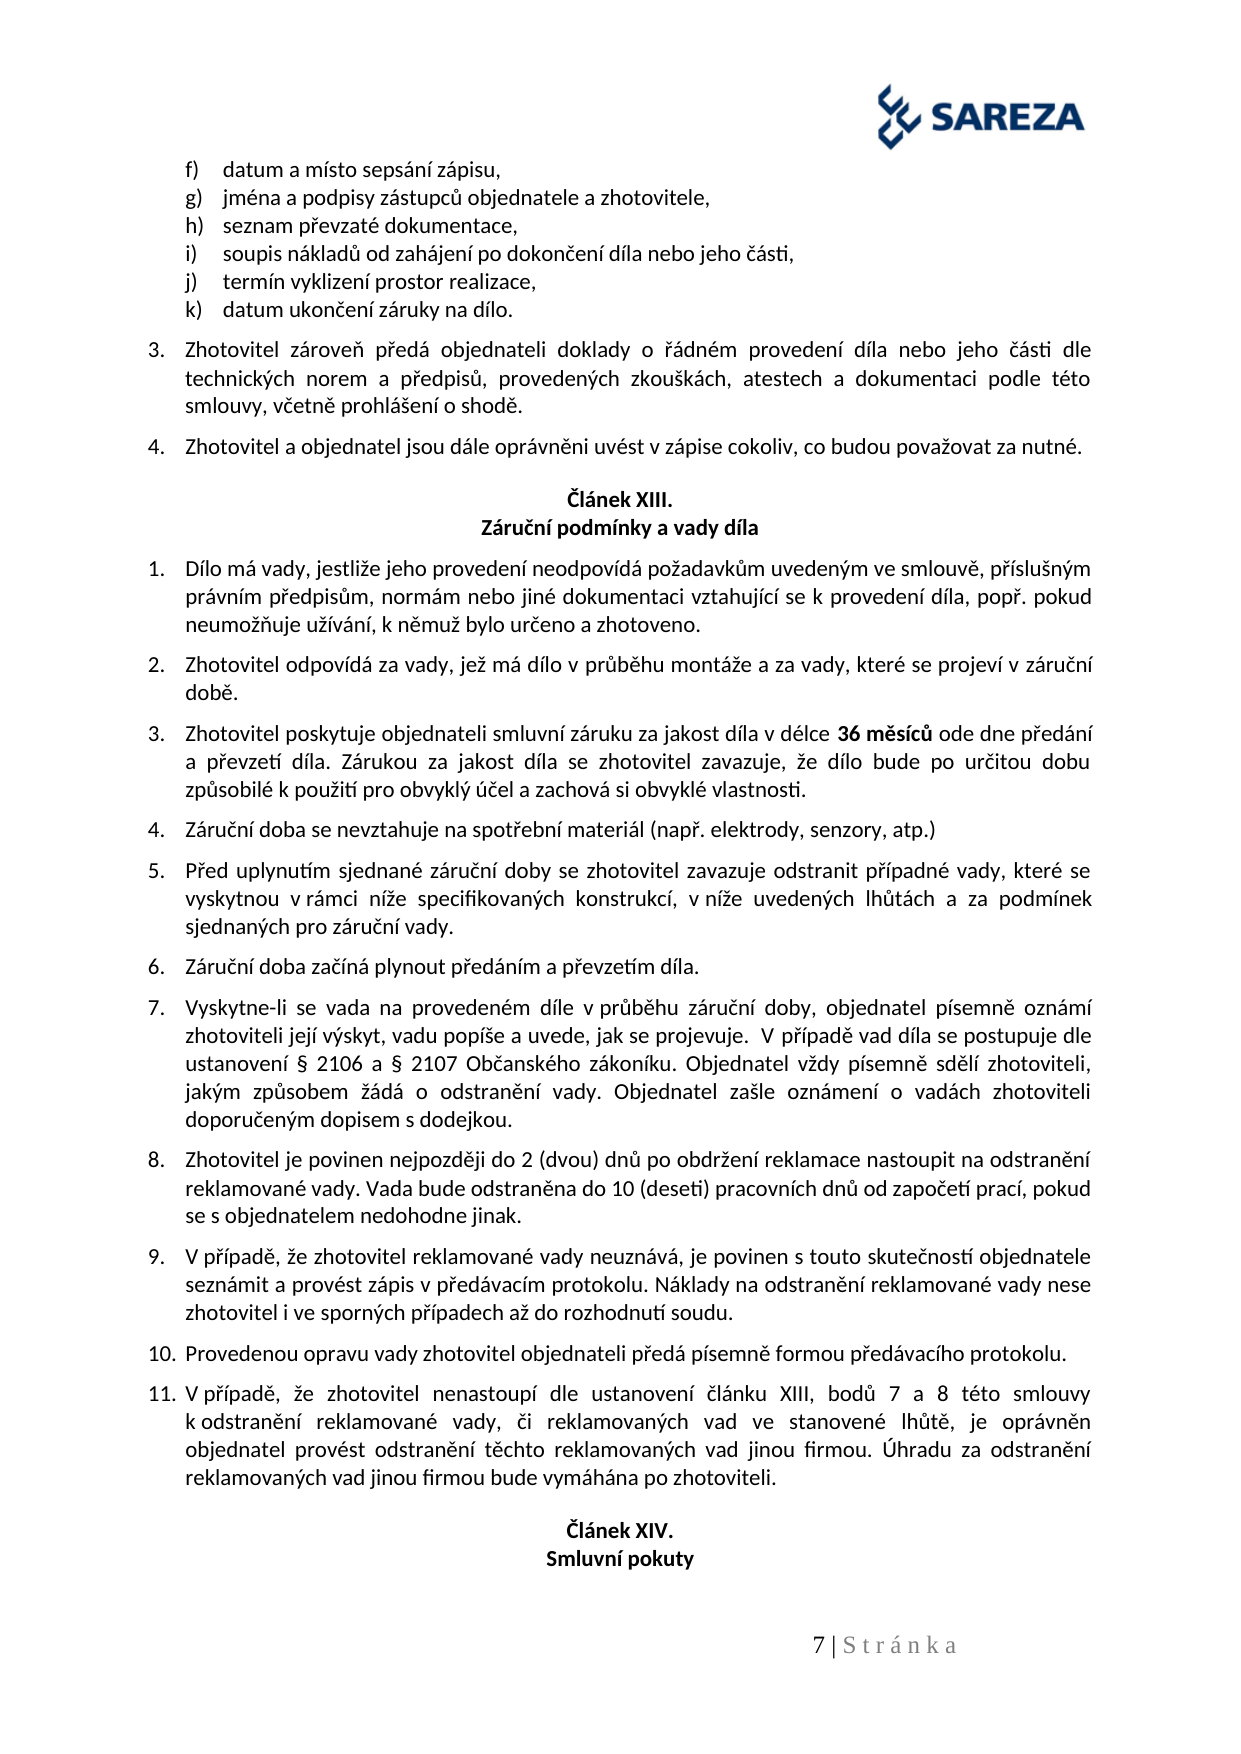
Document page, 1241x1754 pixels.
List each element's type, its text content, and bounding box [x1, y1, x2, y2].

title Záruční podmínky a vady díla [148, 513, 1093, 541]
list datum ukončení záruky na dílo. [185, 295, 1093, 323]
list V případě, že zhotovitel reklamované vady neuznává, je povinen s touto skutečností objednatele seznámit a provést zápis v předávacím protokolu. Náklady na odstranění reklamované vady nese zhotovitel i ve sporných případech až do rozhodnutí soudu. [148, 1242, 1093, 1326]
subtitle Článek XIV. [148, 1516, 1093, 1544]
list Zhotovitel poskytuje objednateli smluvní záruku za jakost díla v délce 36 měsíců ode dne předání a převzetí díla. Zárukou za jakost díla se zhotovitel zavazuje, že dílo bude po určitou dobu způsobilé k použití pro obvyklý účel a zachová si obvyklé vlastnosti. [148, 719, 1093, 803]
list V případě, že zhotovitel nenastoupí dle ustanovení článku XIII, bodů 8 této smlouvy k odstranění reklamované vady, či reklamovaných vad ve stanovené lhůtě, je oprávněn objednatel provést odstranění těchto reklamovaných vad jinou firmou. Úhradu za odstranění reklamovaných vad jinou firmou bude vymáhána po zhotoviteli. [148, 1379, 1093, 1491]
list Zhotovitel je povinen nejpozději do 2 (dvou) dnů po obdržení reklamace nastoupit na odstranění reklamované vady. Vada bude odstraněna do 10 (deseti) pracovních dnů od započetí prací, pokud se s objednatelem nedohodne jinak. [148, 1146, 1093, 1230]
list Zhotovitel odpovídá za vady, jež má dílo v průběhu montáže a za vady, které se projeví v záruční době. [148, 650, 1093, 706]
picture [866, 73, 1093, 155]
list Provedenou opravu vady zhotovitel objednateli předá písemně formou předávacího protokolu. [148, 1339, 1093, 1367]
list Před uplynutím sjednané záruční doby se zhotovitel zavazuje odstranit případné vady, které se vyskytnou v rámci níže specifikovaných konstrukcí, v níže uvedených lhůtách a za podmínek sjednaných pro záruční vady. [148, 856, 1093, 940]
list Dílo má vady, jestliže jeho provedení neodpovídá požadavkům uvedeným ve smlouvě, příslušným právním předpisům, normám nebo jiné dokumentaci vztahující se k provedení díla, popř. pokud neumožňuje užívání, k němuž bylo určeno a zhotoveno. [148, 554, 1093, 638]
list datum a místo sepsání zápisu, [185, 155, 1093, 183]
list Záruční doba se nevztahuje na spotřební materiál (např. elektrody, senzory, atp.) [148, 815, 1093, 843]
subtitle Článek XIII. [148, 485, 1093, 513]
list Záruční doba začíná plynout předáním a převzetím díla. [148, 952, 1093, 981]
list Zhotovitel a objednatel jsou dále oprávněni uvést v zápise cokoliv, co budou považovat za nutné. [148, 432, 1093, 460]
list soupis nákladů od zahájení po dokončení díla nebo jeho části, [185, 239, 1093, 267]
list jména a podpisy zástupců objednatele a zhotovitele, [185, 183, 1093, 211]
list Zhotovitel zároveň předá objednateli doklady o řádném provedení díla nebo jeho části dle technických norem a předpisů, provedených zkouškách, atestech a dokumentaci podle této smlouvy, včetně prohlášení o shodě. [148, 336, 1093, 420]
title Smluvní pokuty [148, 1544, 1093, 1572]
list seznam převzaté dokumentace, [185, 211, 1093, 239]
list Vyskytne-li se vada na provedeném díle v průběhu záruční doby, objednatel písemně oznámí zhotoviteli její výskyt, vadu popíše a uvede, jak se projevuje. V případě vad díla se postupuje dle ustanovení § § 2107 Občanského zákoníku. Objednatel vždy písemně sdělí zhotoviteli, jakým způsobem žádá o odstranění vady. Objednatel zašle oznámení o vadách zhotoviteli doporučeným dopisem s dodejkou. [148, 993, 1093, 1133]
list termín vyklizení prostor realizace, [185, 267, 1093, 295]
